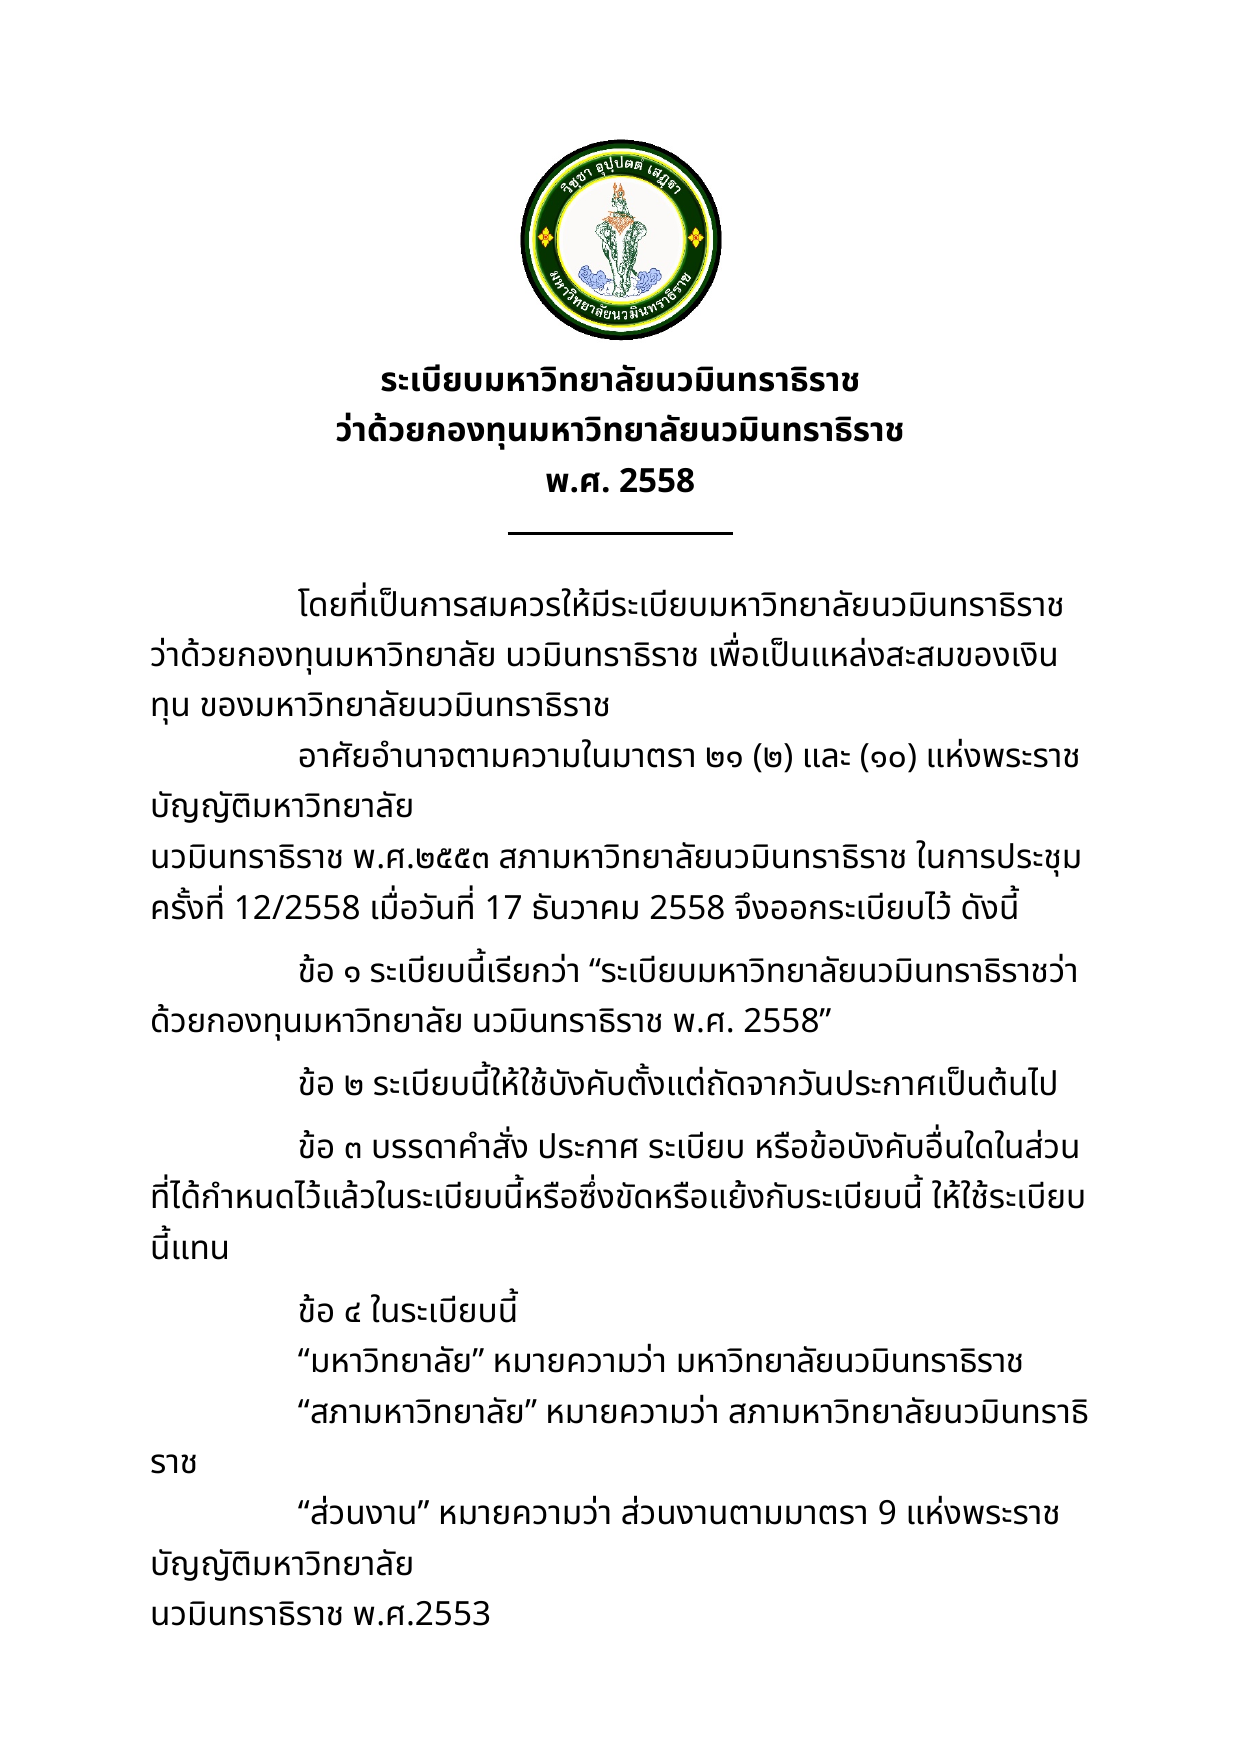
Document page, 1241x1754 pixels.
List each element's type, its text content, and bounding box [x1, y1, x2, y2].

text “มหาวิทยาลัย” หมายความว่า มหาวิทยาลัยนวมินทราธิราช [150, 1337, 1090, 1388]
picture [492, 118, 748, 356]
text โดยที่เป็นการสมควรให้มีระเบียบมหาวิทยาลัยนวมินทราธิราชว่าด้วยกองทุนมหาวิทยาลัย นวมินทราธิราช เพื่อเป็นแหล่งสะสมของเงินทุน ของมหาวิทยาลัยนวมินทราธิราช [150, 581, 1090, 732]
text ว่าด้วยกองทุนมหาวิทยาลัยนวมินทราธิราช [150, 406, 1090, 457]
text ระเบียบมหาวิทยาลัยนวมินทราธิราช [150, 356, 1090, 406]
text “สภามหาวิทยาลัย” หมายความว่า สภามหาวิทยาลัยนวมินทราธิราช [150, 1388, 1090, 1489]
text ข้อ ๑ ระเบียบนี้เรียกว่า “ระเบียบมหาวิทยาลัยนวมินทราธิราชว่าด้วยกองทุนมหาวิทยาลัย นวมินทราธิราช พ.ศ. 2558” [150, 947, 1090, 1048]
text พ.ศ. 2558 [150, 457, 1090, 507]
text ข้อ ๔ ในระเบียบนี้ [150, 1287, 1090, 1337]
text ข้อ ๓ บรรดาคำสั่ง ประกาศ ระเบียบ หรือข้อบังคับอื่นใดในส่วนที่ได้กำหนดไว้แล้วในระเบียบนี้หรือซึ่งขัดหรือแย้งกับระเบียบนี้ ให้ใช้ระเบียบนี้แทน [150, 1123, 1090, 1274]
text “ส่วนงาน” หมายความว่า ส่วนงานตามมาตรา 9 แห่งพระราชบัญญัติมหาวิทยาลัย นวมินทราธิราช พ.ศ.2553 [150, 1489, 1090, 1641]
text อาศัยอำนาจตามความในมาตรา ๒๑ (๒) และ (๑๐) แห่งพระราชบัญญัติมหาวิทยาลัย นวมินทราธิราช พ.ศ.๒๕๕๓ สภามหาวิทยาลัยนวมินทราธิราช ในการประชุมครั้งที่ 12/2558 เมื่อวันที่ 17 ธันวาคม 2558 จึงออกระเบียบไว้ ดังนี้ [150, 732, 1090, 934]
text ข้อ ๒ ระเบียบนี้ให้ใช้บังคับตั้งแต่ถัดจากวันประกาศเป็นต้นไป [150, 1060, 1090, 1111]
